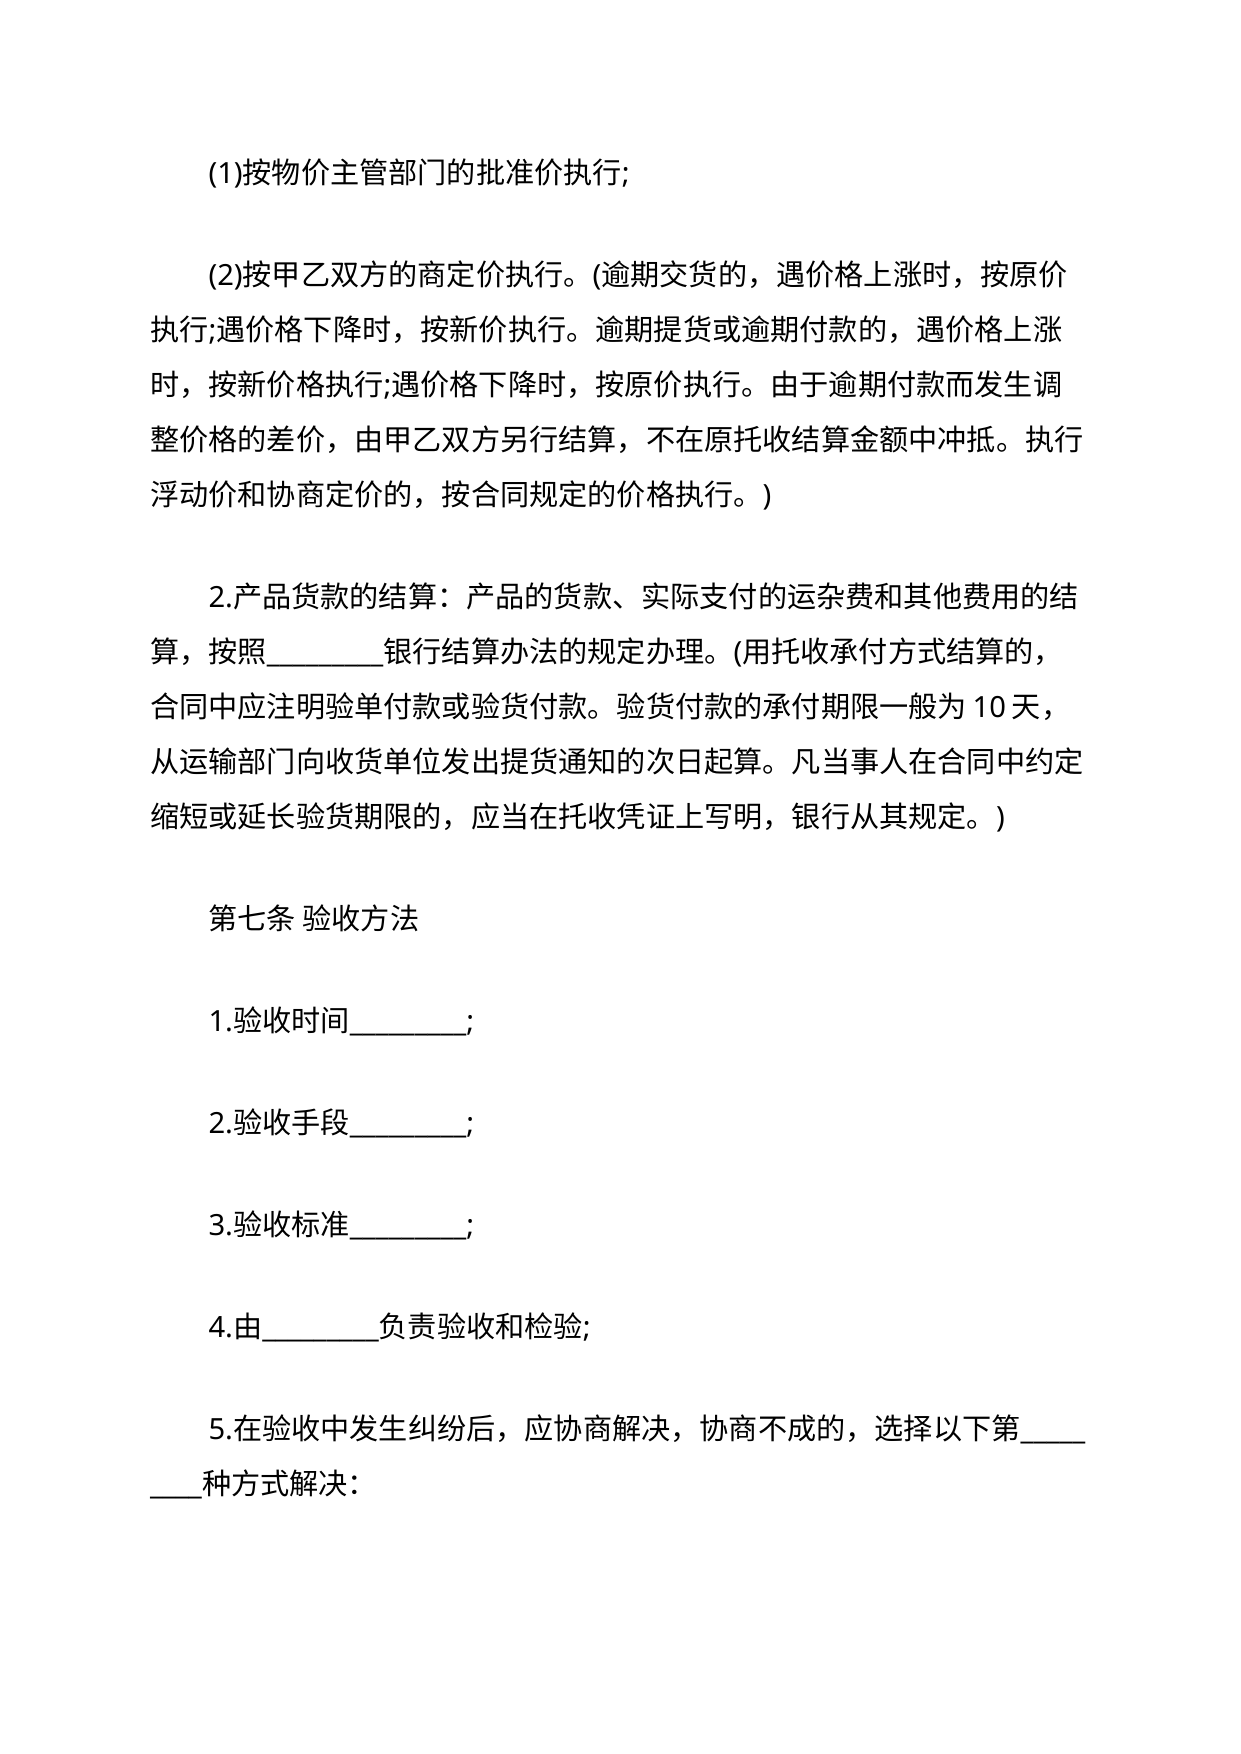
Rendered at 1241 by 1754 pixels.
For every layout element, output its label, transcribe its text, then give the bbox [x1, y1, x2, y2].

text 2.验收手段_________; [150, 1099, 1090, 1142]
text (1)按物价主管部门的批准价执行; [150, 150, 1090, 192]
text 第七条 验收方法 [150, 896, 1090, 938]
text (2)按甲乙双方的商定价执行。(逾期交货的，遇价格上涨时，按原价执行;遇价格下降时，按新价执行。逾期提货或逾期付款的，遇价格上涨时，按新价格执行;遇价格下降时，按原价执行。由于逾期付款而发生调整价格的差价，由甲乙双方另行结算，不在原托收结算金额中冲抵。执行浮动价和协商定价的，按合同规定的价格执行。) [150, 252, 1090, 514]
text 3.验收标准_________; [150, 1201, 1090, 1244]
text 1.验收时间_________; [150, 997, 1090, 1040]
text 5.在验收中发生纠纷后，应协商解决，协商不成的，选择以下第_________种方式解决： [150, 1405, 1090, 1503]
text 2.产品货款的结算：产品的货款、实际支付的运杂费和其他费用的结算，按照_________银行结算办法的规定办理。(用托收承付方式结算的，合同中应注明验单付款或验货付款。验货付款的承付期限一般为10天，从运输部门向收货单位发出提货通知的次日起算。凡当事人在合同中约定缩短或延长验货期限的，应当在托收凭证上写明，银行从其规定。) [150, 574, 1090, 836]
text 4.由_________负责验收和检验; [150, 1303, 1090, 1346]
